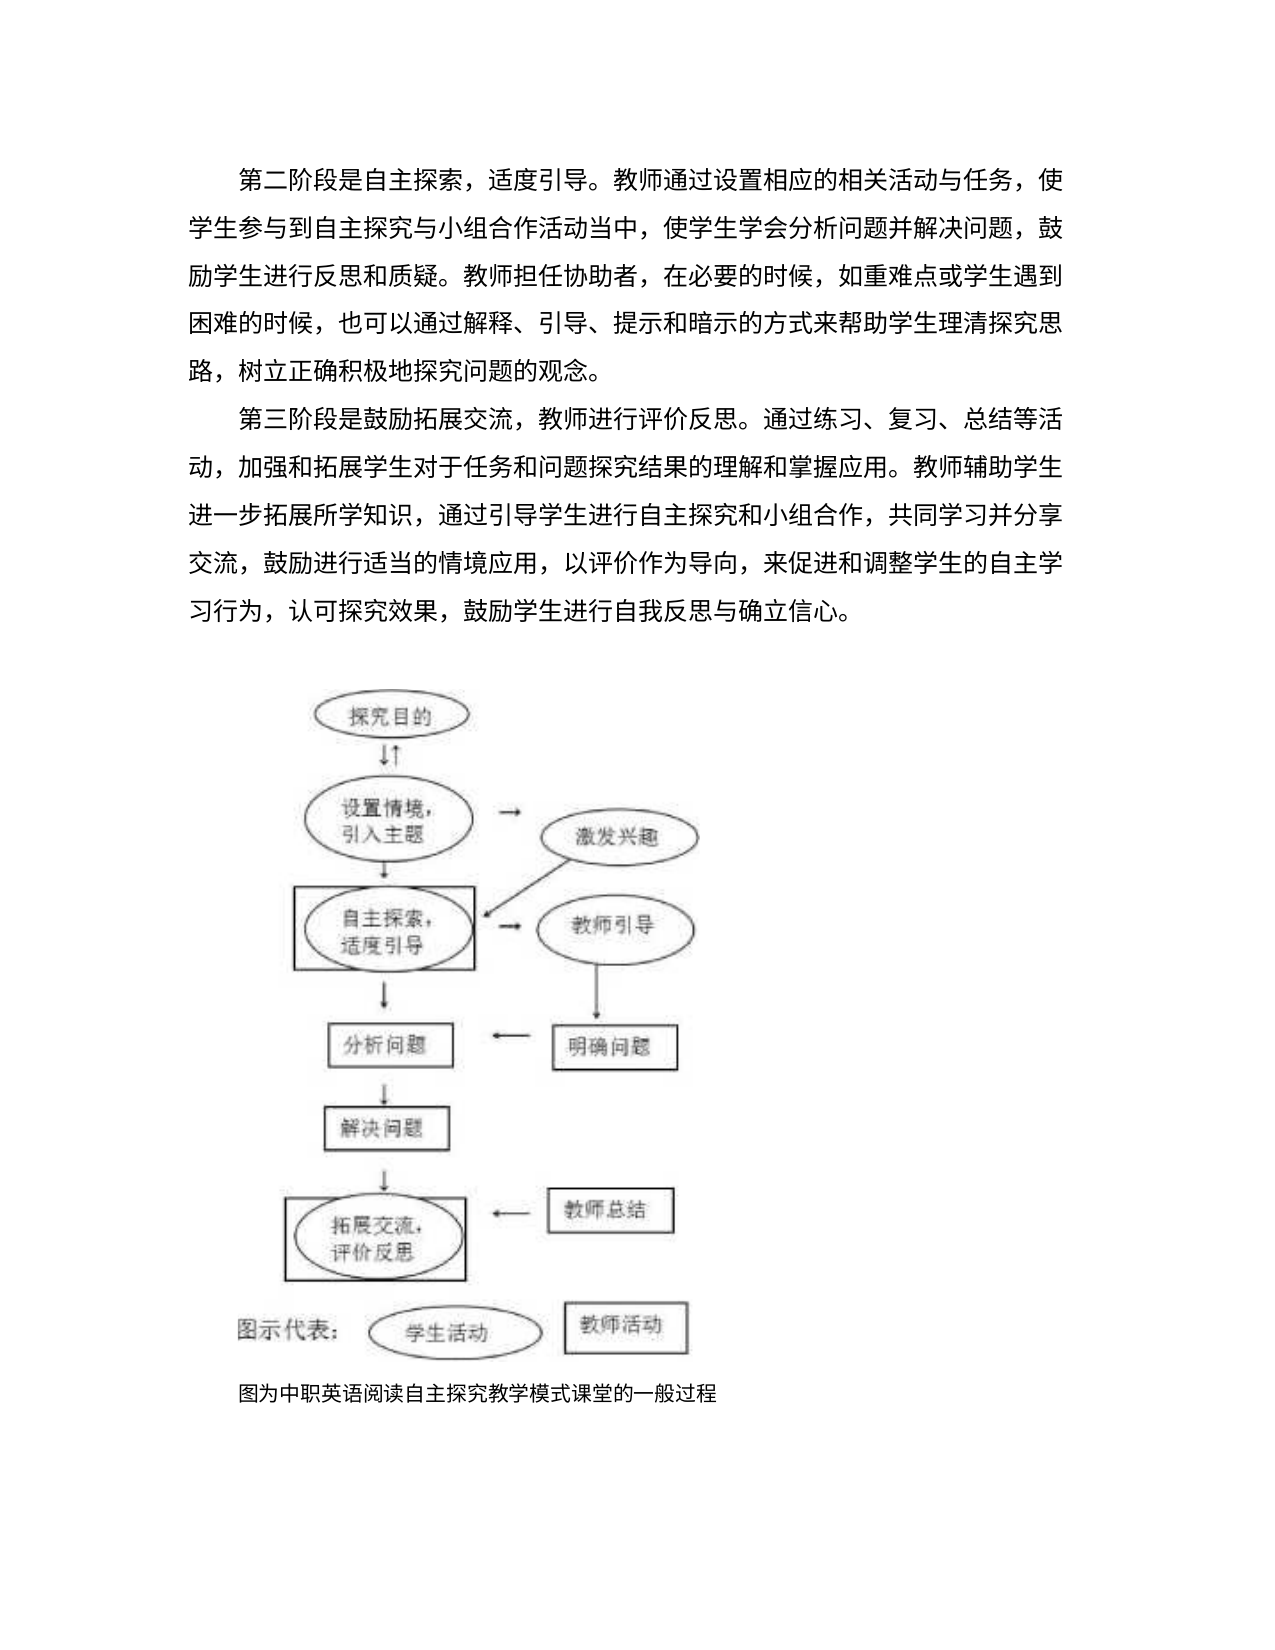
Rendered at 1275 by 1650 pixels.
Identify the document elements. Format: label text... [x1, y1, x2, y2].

picture [237, 689, 700, 1362]
text 图为中职英语阅读自主探究教学模式课堂的一般过程 [188, 1377, 1081, 1407]
text 第二阶段是自主探索，适度引导。教师通过设置相应的相关活动与任务，使学生参与到自主探究与小组合作活动当中，使学生学会分析问题并解决问题，鼓励学生进行反思和质疑。教师担任协助者，在必要的时候，如重难点或学生遇到困难的时候，也可以通过解释、引导、提示和暗示的方式来帮助学生理清探究思路，树立正确积极地探究问题的观念。 [188, 151, 1081, 390]
text 第三阶段是鼓励拓展交流，教师进行评价反思。通过练习、复习、总结等活动，加强和拓展学生对于任务和问题探究结果的理解和掌握应用。教师辅助学生进一步拓展所学知识，通过引导学生进行自主探究和小组合作，共同学习并分享交流，鼓励进行适当的情境应用，以评价作为导向，来促进和调整学生的自主学习行为，认可探究效果，鼓励学生进行自我反思与确立信心。 [188, 390, 1081, 630]
